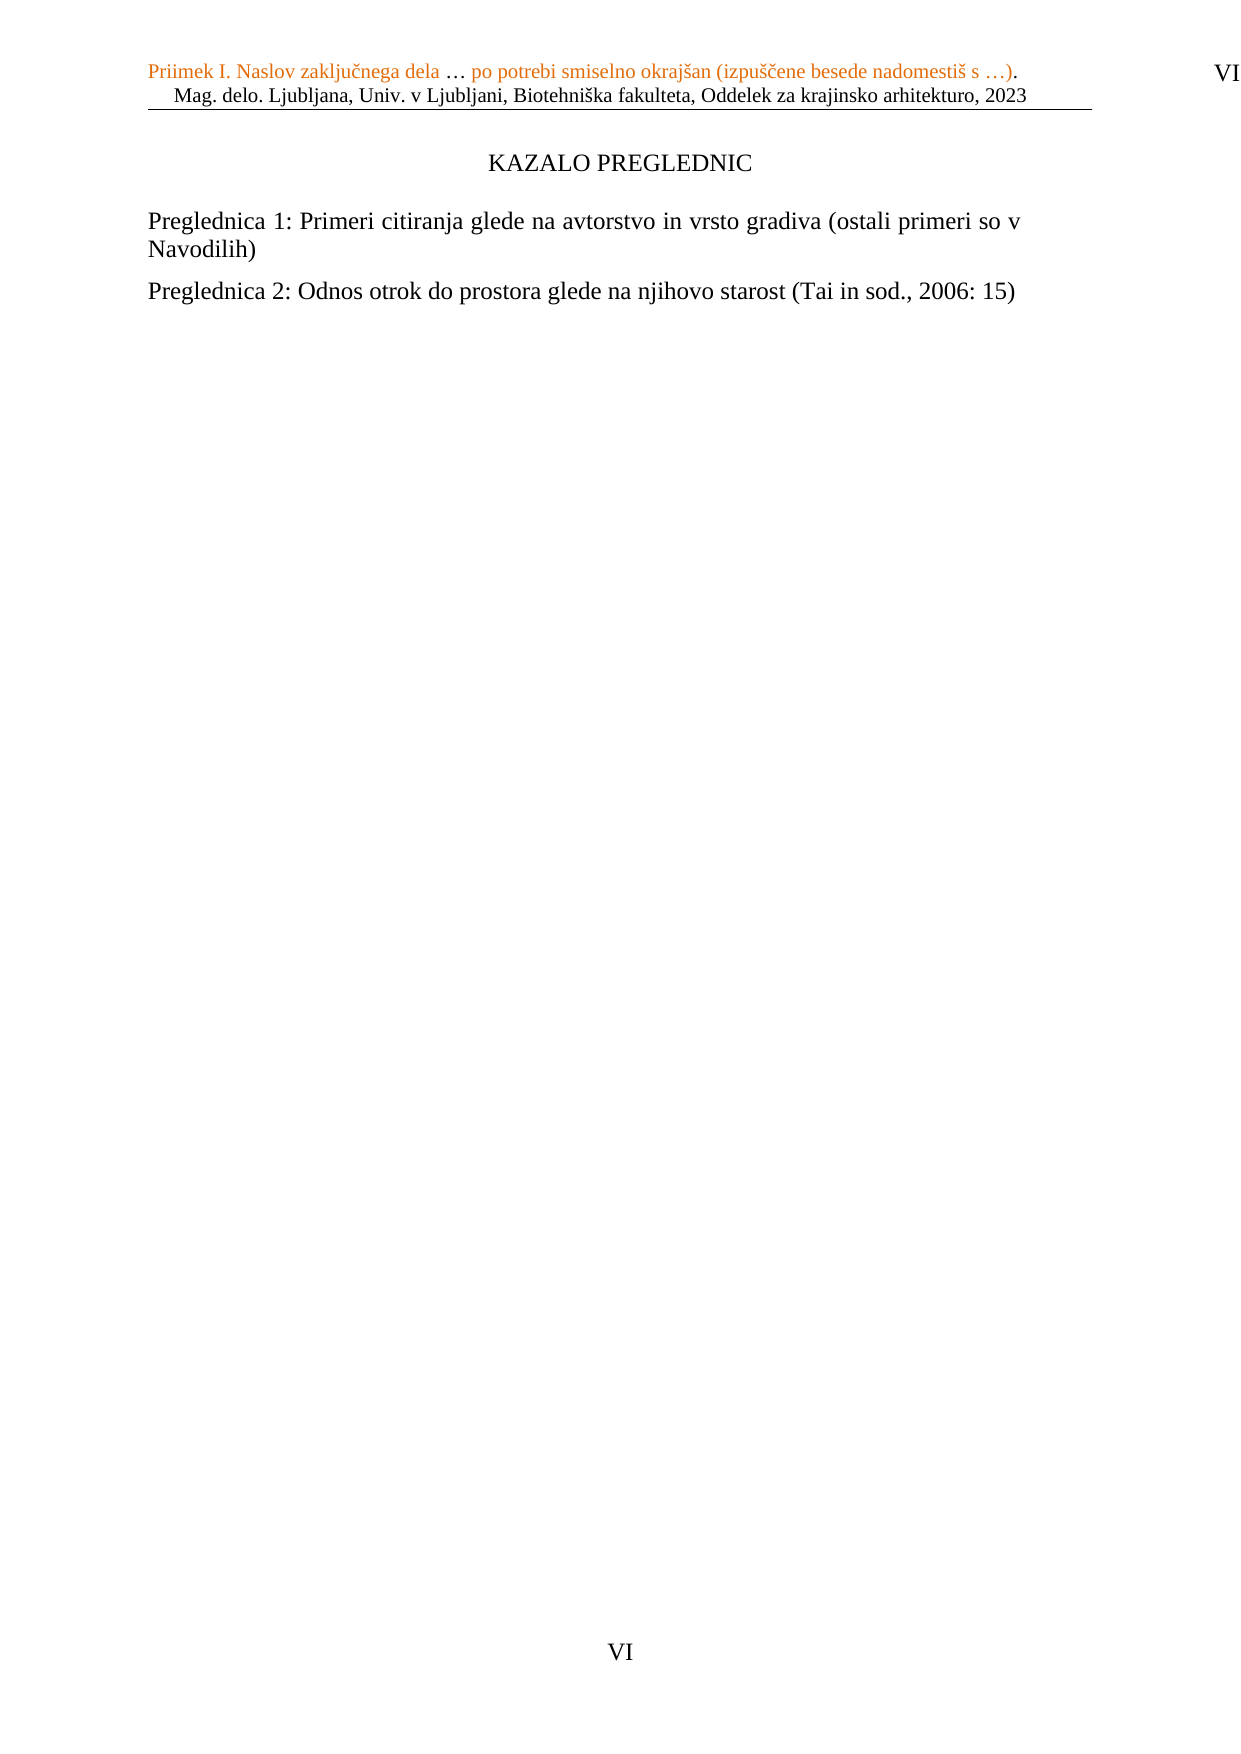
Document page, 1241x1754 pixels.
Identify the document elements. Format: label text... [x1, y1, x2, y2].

text Preglednica 2: Odnos otrok do prostora glede na njihovo starost (Tai in sod., 2006: 15) 5 [148, 276, 1022, 304]
text KAZALO PREGLEDNIC [148, 148, 1092, 176]
text Preglednica 1: Primeri citiranja glede na avtorstvo in vrsto gradiva (ostali primeri so v Navodilih) 2 [148, 206, 1022, 263]
